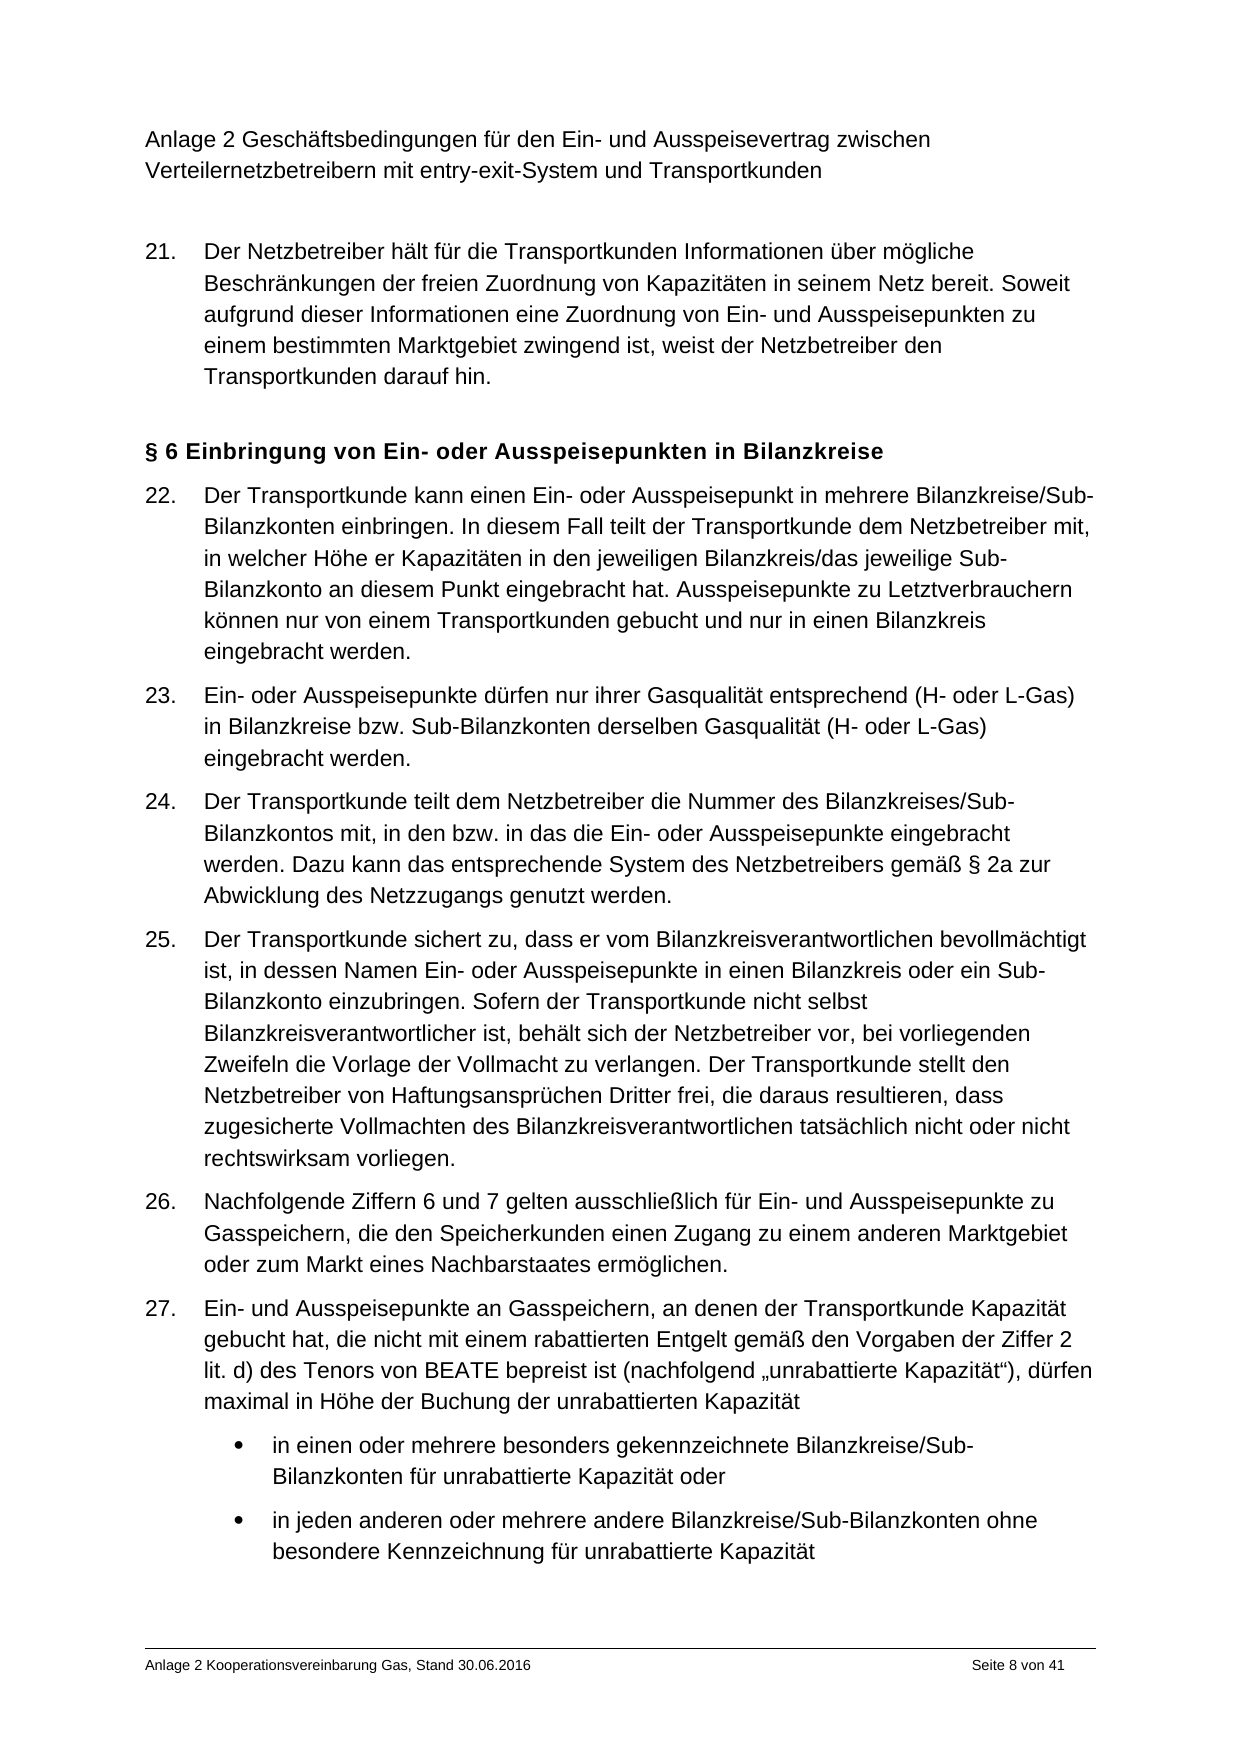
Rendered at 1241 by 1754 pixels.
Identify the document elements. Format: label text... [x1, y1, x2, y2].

list Ein- und Ausspeisepunkte an Gasspeichern, an denen der Transportkunde Kapazität gebucht hat, die nicht mit einem rabattierten Entgelt gemäß den Vorgaben der Ziffer 2 lit. d) des Tenors von BEATE bepreist ist (nachfolgend „unrabattierte Kapazität“), dürfen maximal in Höhe der Buchung der unrabattierten Kapazität [145, 1289, 1096, 1414]
list Der Transportkunde kann einen Ein- oder Ausspeisepunkt in mehrere Bilanzkreise/Sub-Bilanzkonten einbringen. In diesem Fall teilt der Transportkunde dem Netzbetreiber mit, in welcher Höhe er Kapazitäten in den jeweiligen Bilanzkreis/das jeweilige Sub-Bilanzkonto an diesem Punkt eingebracht hat. Ausspeisepunkte zu Letztverbrauchern können nur von einem Transportkunden gebucht und nur in einen Bilanzkreis eingebracht werden. [145, 477, 1096, 664]
subtitle § 6 Einbringung von Ein- oder Ausspeisepunkten in Bilanzkreise [145, 433, 1096, 464]
list Ein- oder Ausspeisepunkte dürfen nur ihrer Gasqualität entsprechend (H- oder L-Gas) in Bilanzkreise bzw. Sub-Bilanzkonten derselben Gasqualität (H- oder L-Gas) eingebracht werden. [145, 677, 1096, 771]
list in einen oder mehrere besonders gekennzeichnete Bilanzkreise/Sub-Bilanzkonten für unrabattierte Kapazität oder [234, 1427, 1096, 1489]
list Nachfolgende Ziffern 6 und 7 gelten ausschließlich für Ein- und Ausspeisepunkte zu Gasspeichern, die den Speicherkunden einen Zugang zu einem anderen Marktgebiet oder zum Markt eines Nachbarstaates ermöglichen. [145, 1183, 1096, 1277]
list in jeden anderen oder mehrere andere Bilanzkreise/Sub-Bilanzkonten ohne besondere Kennzeichnung für unrabattierte Kapazität [234, 1502, 1096, 1564]
list Der Transportkunde sichert zu, dass er vom Bilanzkreisverantwortlichen bevollmächtigt ist, in dessen Namen Ein- oder Ausspeisepunkte in einen Bilanzkreis oder ein Sub-Bilanzkonto einzubringen. Sofern der Transportkunde nicht selbst Bilanzkreisverantwortlicher ist, behält sich der Netzbetreiber vor, bei vorliegenden Zweifeln die Vorlage der Vollmacht zu verlangen. Der Transportkunde stellt den Netzbetreiber von Haftungsansprüchen Dritter frei, die daraus resultieren, dass zugesicherte Vollmachten des Bilanzkreisverantwortlichen tatsächlich nicht oder nicht rechtswirksam vorliegen. [145, 921, 1096, 1171]
list Der Transportkunde teilt dem Netzbetreiber die Nummer des Bilanzkreises/Sub-Bilanzkontos mit, in den bzw. in das die Ein- oder Ausspeisepunkte eingebracht werden. Dazu kann das entsprechende System des Netzbetreibers gemäß § 2a zur Abwicklung des Netzzugangs genutzt werden. [145, 783, 1096, 908]
list Der Netzbetreiber hält für die Transportkunden Informationen über mögliche Beschränkungen der freien Zuordnung von Kapazitäten in seinem Netz bereit. Soweit aufgrund dieser Informationen eine Zuordnung von Ein- und Ausspeisepunkten zu einem bestimmten Marktgebiet zwingend ist, weist der Netzbetreiber den Transportkunden darauf hin. [145, 233, 1096, 389]
